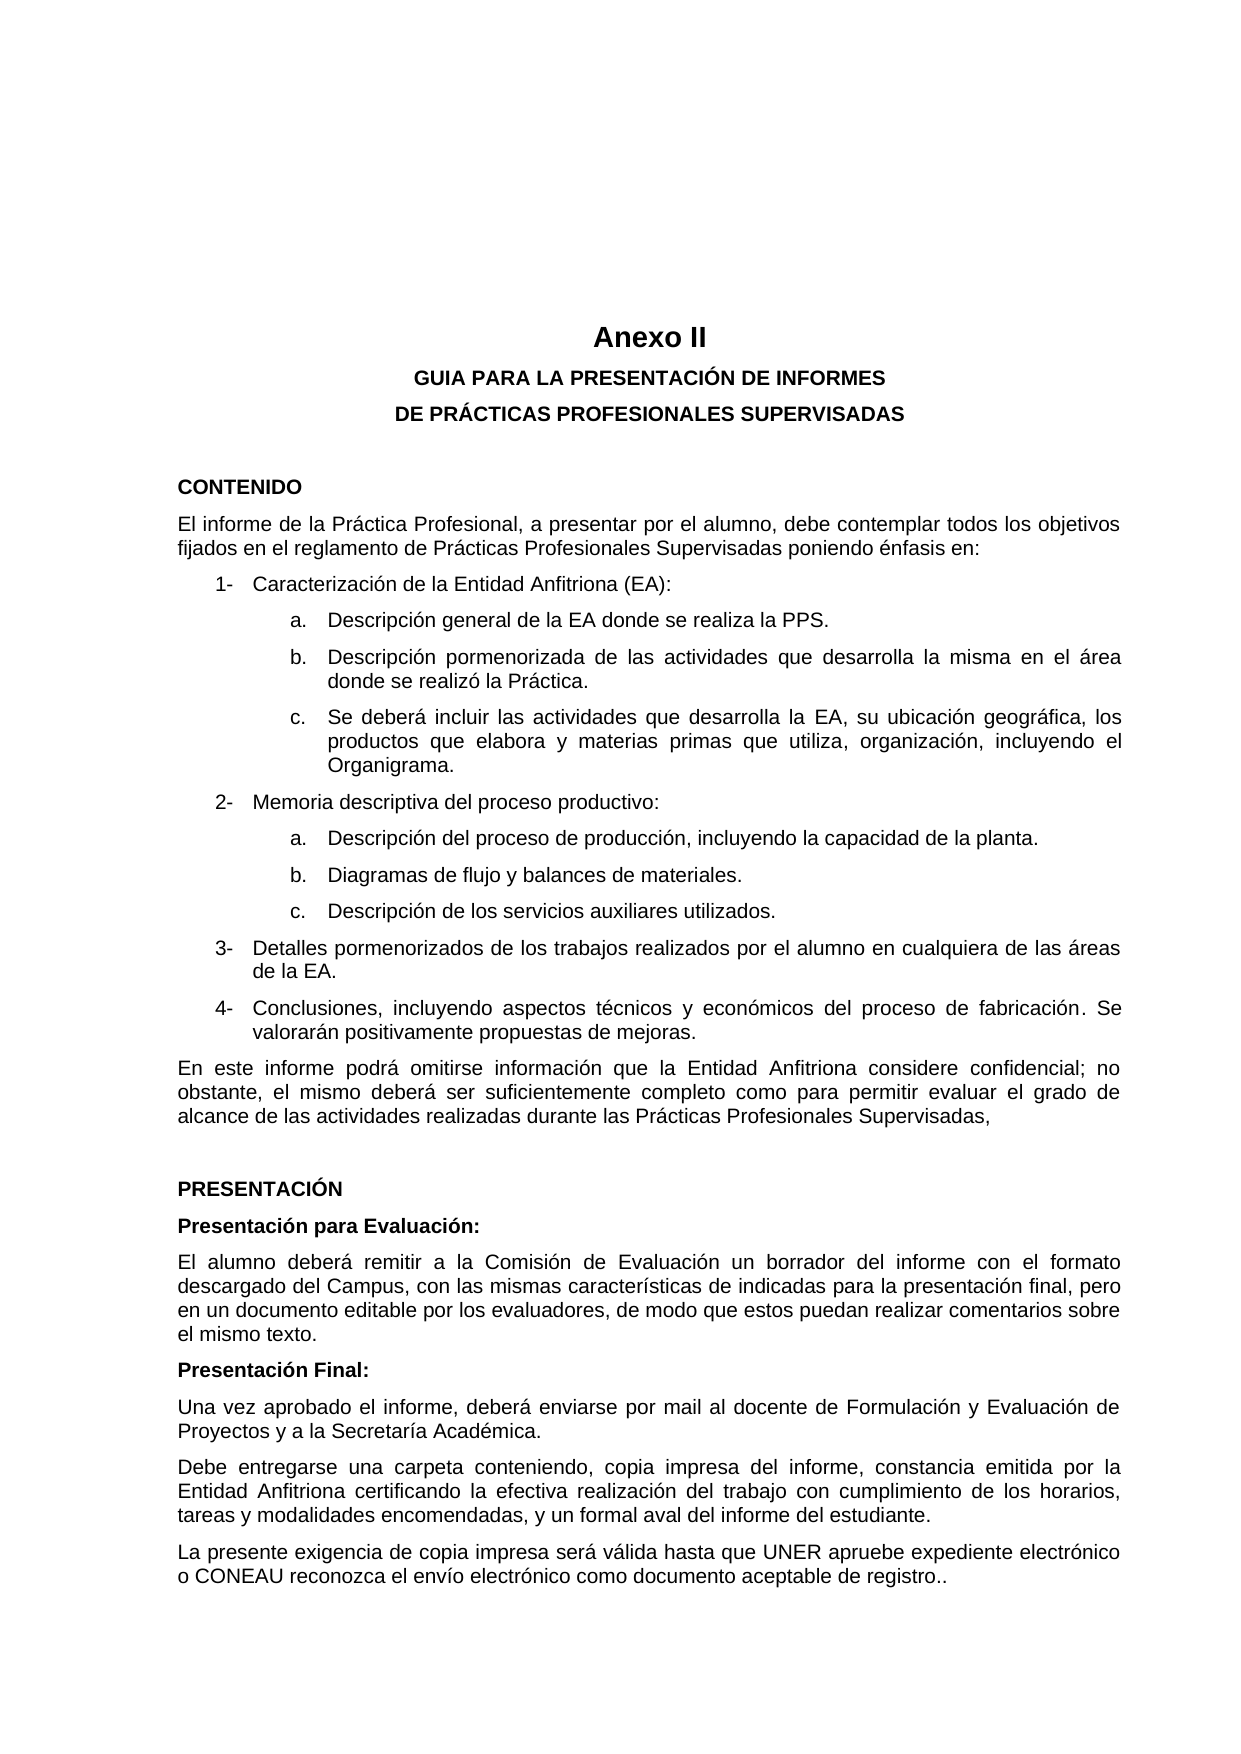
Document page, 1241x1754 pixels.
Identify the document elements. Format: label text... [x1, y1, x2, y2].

list Detalles pormenorizados de los trabajos realizados por el alumno en cualquiera de las áreas de la EA. [215, 935, 1122, 983]
text En este informe podrá omitirse información que la Entidad Anfitriona considere confidencial; no obstante, el mismo deberá ser suficientemente completo como para permitir evaluar el grado de alcance de las actividades realizadas durante las Prácticas Profesionales Supervisadas, [177, 1056, 1122, 1128]
list Descripción de los servicios auxiliares utilizados. [290, 899, 1122, 923]
text CONTENIDO [177, 475, 1122, 499]
list Descripción pormenorizada de las actividades que desarrolla la misma en el área donde se realizó la Práctica. [290, 645, 1122, 693]
list Conclusiones, incluyendo aspectos técnicos y económicos del proceso de fabricación. Se valorarán positivamente propuestas de mejoras. [215, 996, 1122, 1044]
text PRESENTACIÓN [177, 1177, 1122, 1201]
text El alumno deberá remitir a la Comisión de Evaluación un borrador del informe con el formato descargado del Campus, con las mismas características de indicadas para la presentación final, pero en un documento editable por los evaluadores, de modo que estos puedan realizar comentarios sobre el mismo texto. [177, 1250, 1122, 1346]
list Descripción general de la EA donde se realiza la PPS. [290, 608, 1122, 632]
text Presentación para Evaluación: [177, 1213, 1122, 1237]
text El informe de la Práctica Profesional, a presentar por el alumno, debe contemplar todos los objetivos fijados en el reglamento de Prácticas Profesionales Supervisadas poniendo énfasis en: [177, 511, 1122, 559]
list Descripción del proceso de producción, incluyendo la capacidad de la planta. [290, 826, 1122, 850]
text Debe entregarse una carpeta conteniendo, copia impresa del informe, constancia emitida por la Entidad Anfitriona certificando la efectiva realización del trabajo con cumplimiento de los horarios, tareas y modalidades encomendadas, y un formal aval del informe del estudiante. [177, 1455, 1122, 1527]
text GUIA PARA LA PRESENTACIÓN DE INFORMES [177, 366, 1122, 389]
text Anexo II [177, 319, 1122, 353]
text La presente exigencia de copia impresa será válida hasta que UNER apruebe expediente electrónico o CONEAU reconozca el envío electrónico como documento aceptable de registro.. [177, 1539, 1122, 1587]
list Memoria descriptiva del proceso productivo: [215, 789, 1122, 813]
list Diagramas de flujo y balances de materiales. [290, 862, 1122, 886]
list Se deberá incluir las actividades que desarrolla la EA, su ubicación geográfica, los productos que elabora y materias primas que utiliza, organización, incluyendo el Organigrama. [290, 705, 1122, 777]
text Una vez aprobado el informe, deberá enviarse por mail al docente de Formulación y Evaluación de Proyectos y a la Secretaría Académica. [177, 1395, 1122, 1443]
list Caracterización de la Entidad Anfitriona (EA): [215, 572, 1122, 596]
text DE PRÁCTICAS PROFESIONALES SUPERVISADAS [177, 402, 1122, 426]
text Presentación Final: [177, 1358, 1122, 1382]
